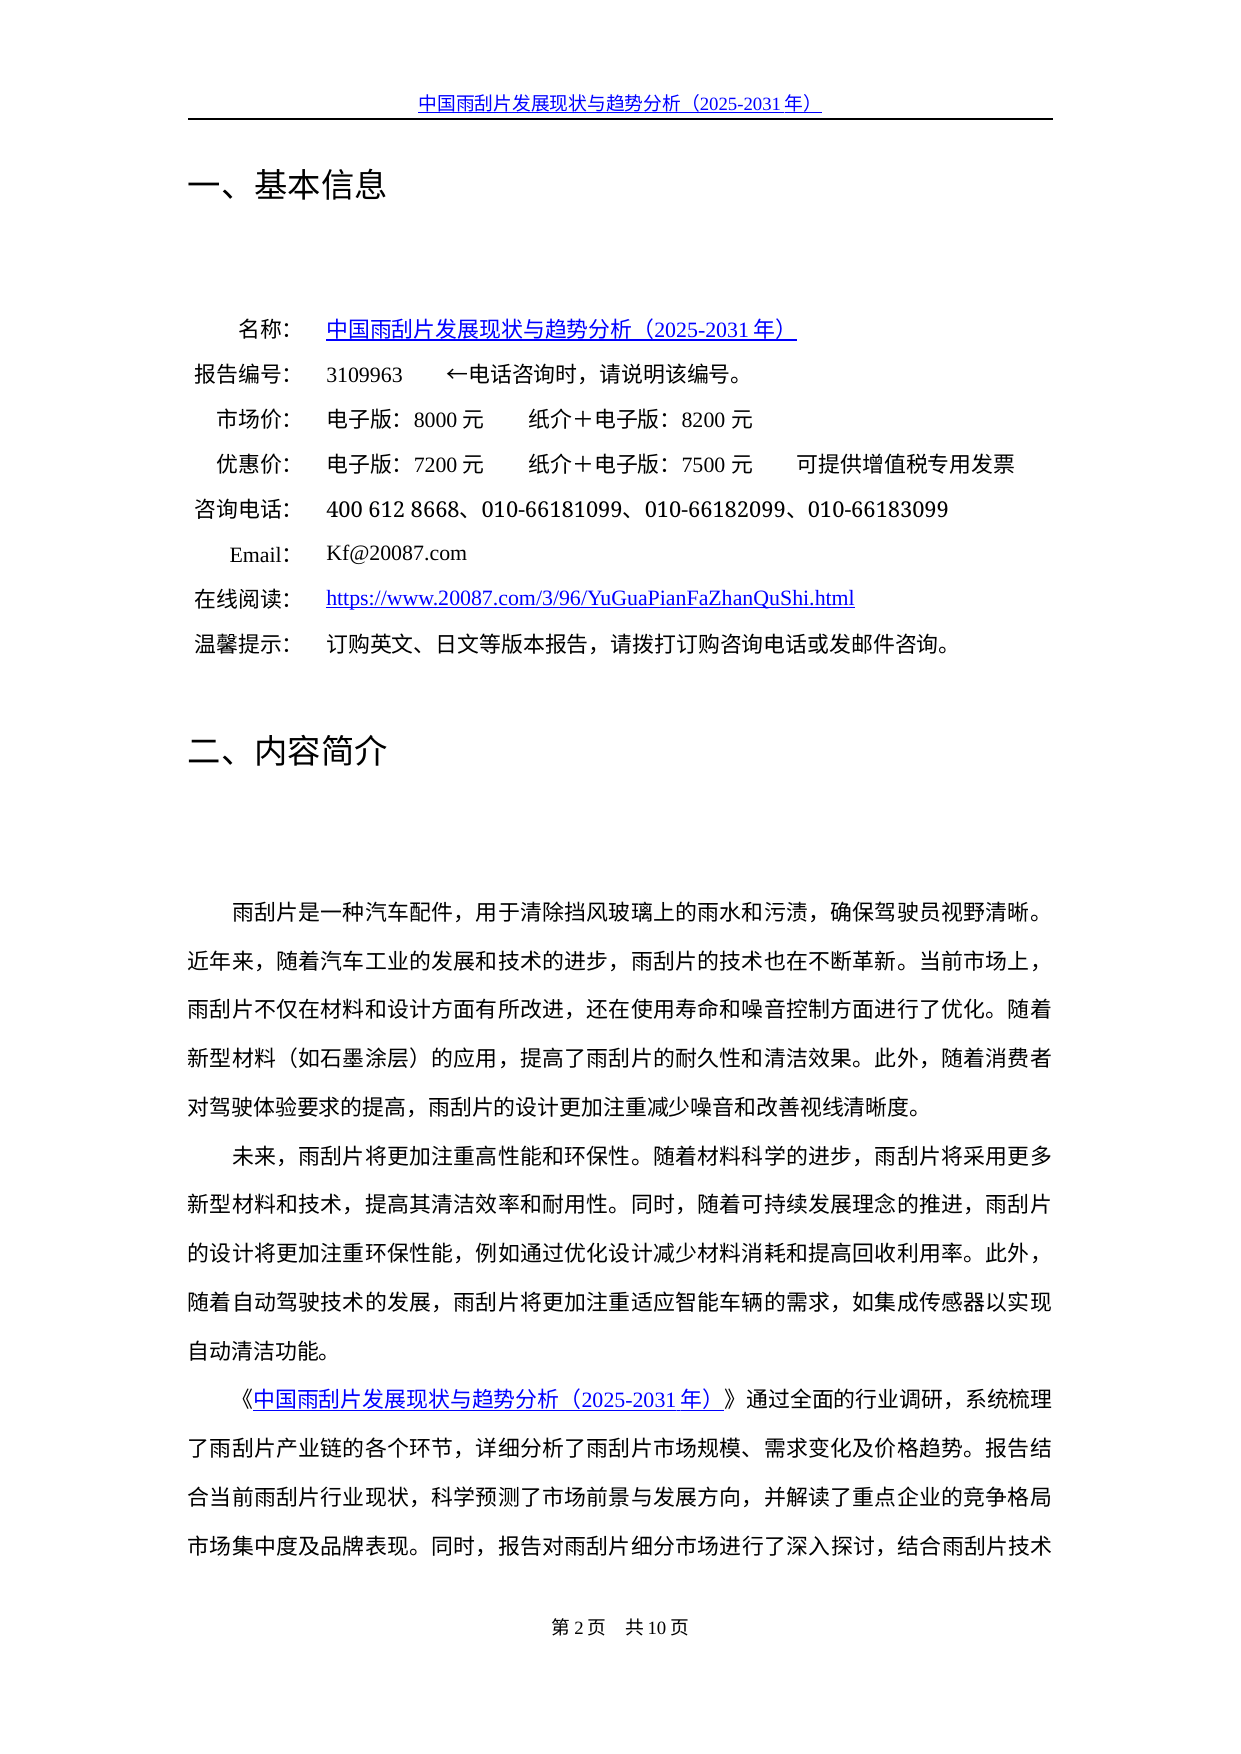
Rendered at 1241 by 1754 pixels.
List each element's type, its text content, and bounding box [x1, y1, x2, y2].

title 一、基本信息 [187, 150, 1053, 215]
table_cell Kf@20087.com [315, 537, 1073, 582]
table_cell 400 612 8668、010-66181099、010-66182099、010-66183099 [315, 492, 1073, 537]
table_cell Email： [167, 537, 315, 582]
title 二、内容简介 [187, 717, 1053, 782]
table_cell 市场价： [167, 402, 315, 447]
table_cell 在线阅读： [167, 582, 315, 627]
table_cell 咨询电话： [167, 492, 315, 537]
table_cell 电子版：7200 元 纸介＋电子版：7500 元 可提供增值税专用发票 [315, 447, 1073, 492]
table_header 中国雨刮片发展现状与趋势分析（2025-2031年） [315, 312, 1073, 357]
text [187, 894, 1053, 1561]
table_cell [315, 582, 1073, 627]
table_cell 3109963 ←电话咨询时，请说明该编号。 [315, 357, 1073, 402]
table_cell 电子版：8000 元 纸介＋电子版：8200 元 [315, 402, 1073, 447]
table_header 名称： [167, 312, 315, 357]
table_cell 温馨提示： [167, 627, 315, 672]
table_cell 报告编号： [167, 357, 315, 402]
table_cell 订购英文、日文等版本报告，请拨打订购咨询电话或发邮件咨询。 [315, 627, 1073, 672]
table_cell 优惠价： [167, 447, 315, 492]
